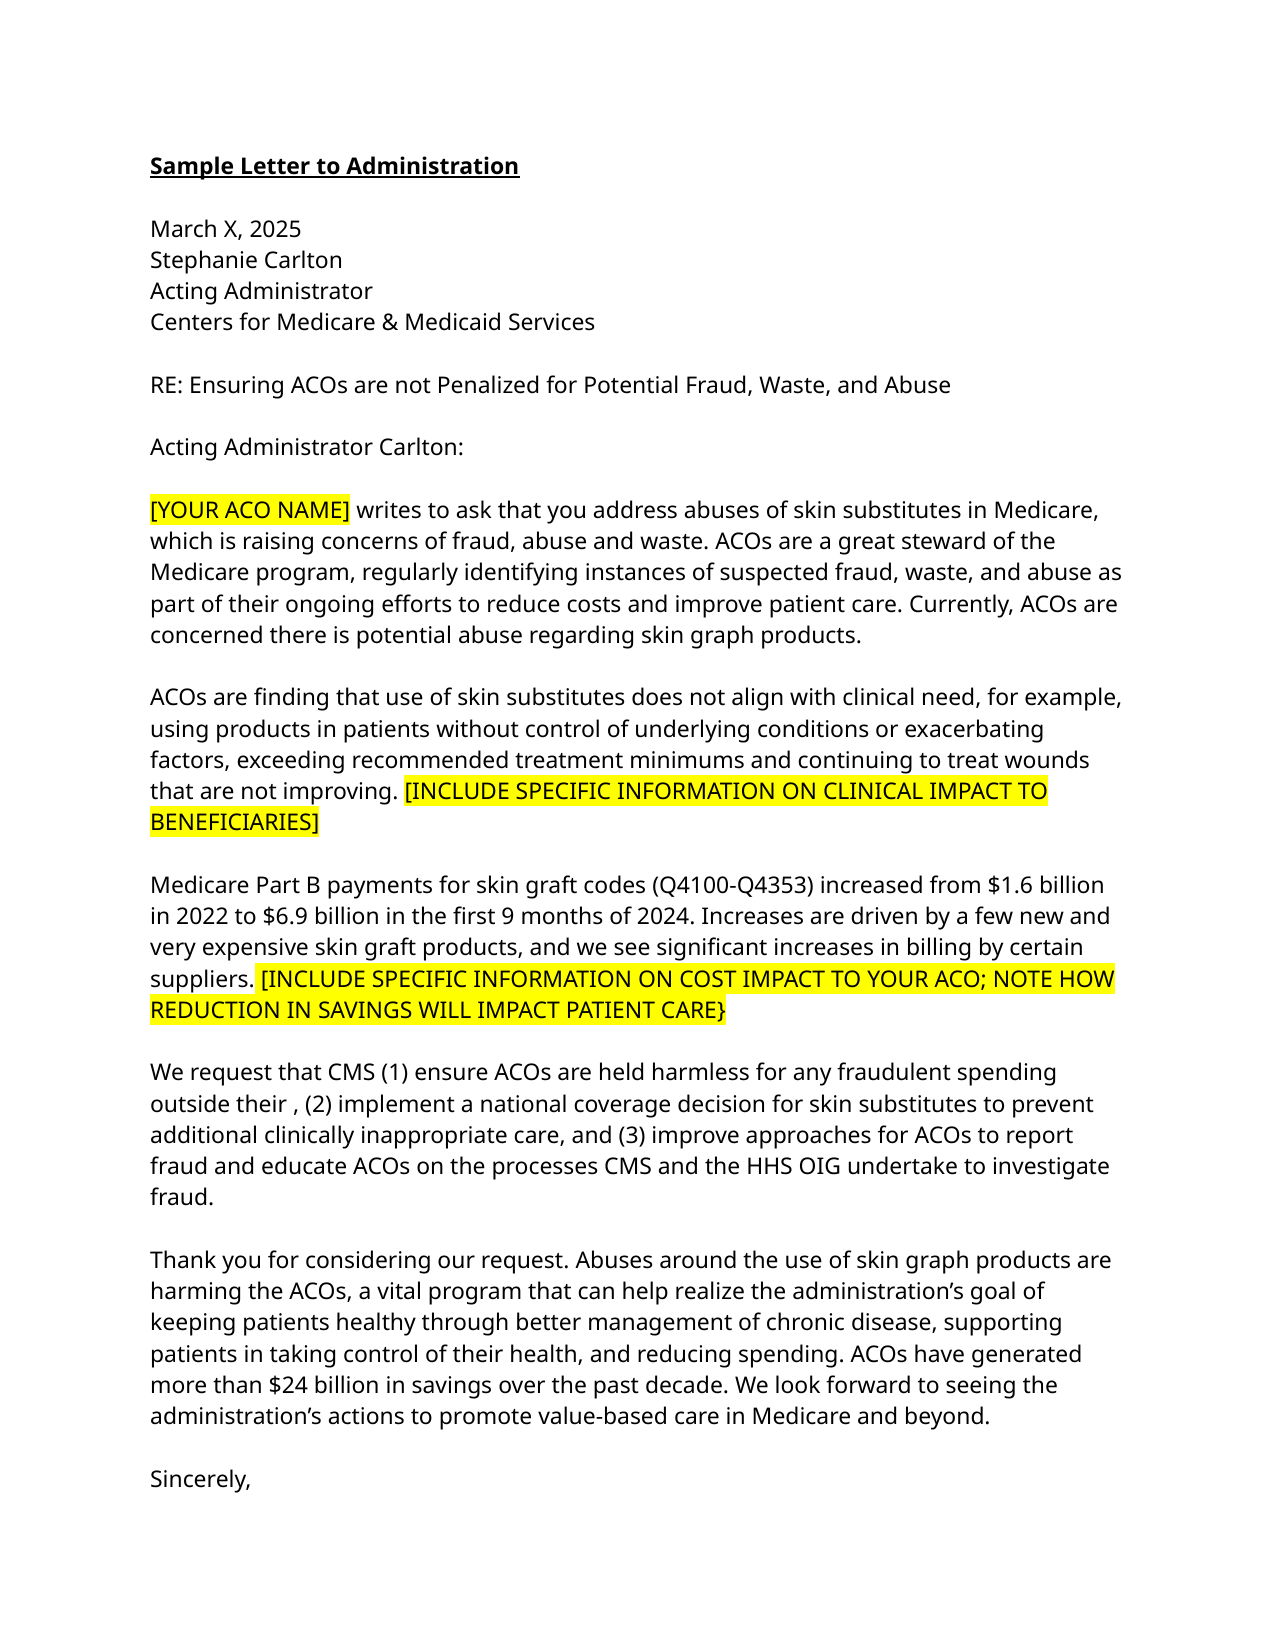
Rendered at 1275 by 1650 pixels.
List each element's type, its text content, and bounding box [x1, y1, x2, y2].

text RE: Ensuring ACOs are not Penalized for Potential Fraud, Waste, and Abuse [150, 369, 1125, 400]
text Acting Administrator Carlton: [150, 431, 1125, 462]
text Thank you for considering our request. Abuses around the use of skin graph products are harming the ACOs, a vital program that can help realize the administration’s goal of keeping patients healthy through better management of chronic disease, supporting patients in taking control of their health, and reducing spending. ACOs have generated more than $24 billion in savings over the past decade. We look forward to seeing the administration’s actions to promote value-based care in Medicare and beyond. [150, 1244, 1125, 1431]
text [YOUR ACO NAME] writes to ask that you address abuses of skin substitutes in Medicare, which is raising concerns of fraud, abuse and waste. ACOs are a great steward of the Medicare program, regularly identifying instances of suspected fraud, waste, and abuse as part of their ongoing efforts to reduce costs and improve patient care. Currently, ACOs are concerned there is potential abuse regarding skin graph products. [150, 494, 1125, 650]
text Sincerely, [150, 1462, 1125, 1494]
text ACOs are finding that use of skin substitutes does not align with clinical need, for example, using products in patients without control of underlying conditions or exacerbating factors, exceeding recommended treatment minimums and continuing to treat wounds that are not improving. [INCLUDE SPECIFIC INFORMATION ON CLINICAL IMPACT TO BENEFICIARIES] [150, 681, 1125, 837]
text Medicare Part B payments for skin graft codes (Q4100-Q4353) increased from $1.6 billion in 2022 to $6.9 billion in the first 9 months of 2024. Increases are driven by a few new and very expensive skin graft products, and we see significant increases in billing by certain suppliers. [INCLUDE SPECIFIC INFORMATION ON COST IMPACT TO YOUR ACO; NOTE HOW REDUCTION IN SAVINGS WILL IMPACT PATIENT CARE} [150, 869, 1125, 1025]
text Stephanie Carlton Acting Administrator Centers for Medicare & Medicaid Services [150, 244, 1125, 369]
text We request that CMS (1) ensure ACOs are held harmless for any fraudulent spending outside their , (2) implement a national coverage decision for skin substitutes to prevent additional clinically inappropriate care, and (3) improve approaches for ACOs to report fraud and educate ACOs on the processes CMS and the HHS OIG undertake to investigate fraud. [150, 1056, 1125, 1212]
text March X, 2025 [150, 212, 1125, 244]
text Sample Letter to Administration [150, 150, 1125, 181]
